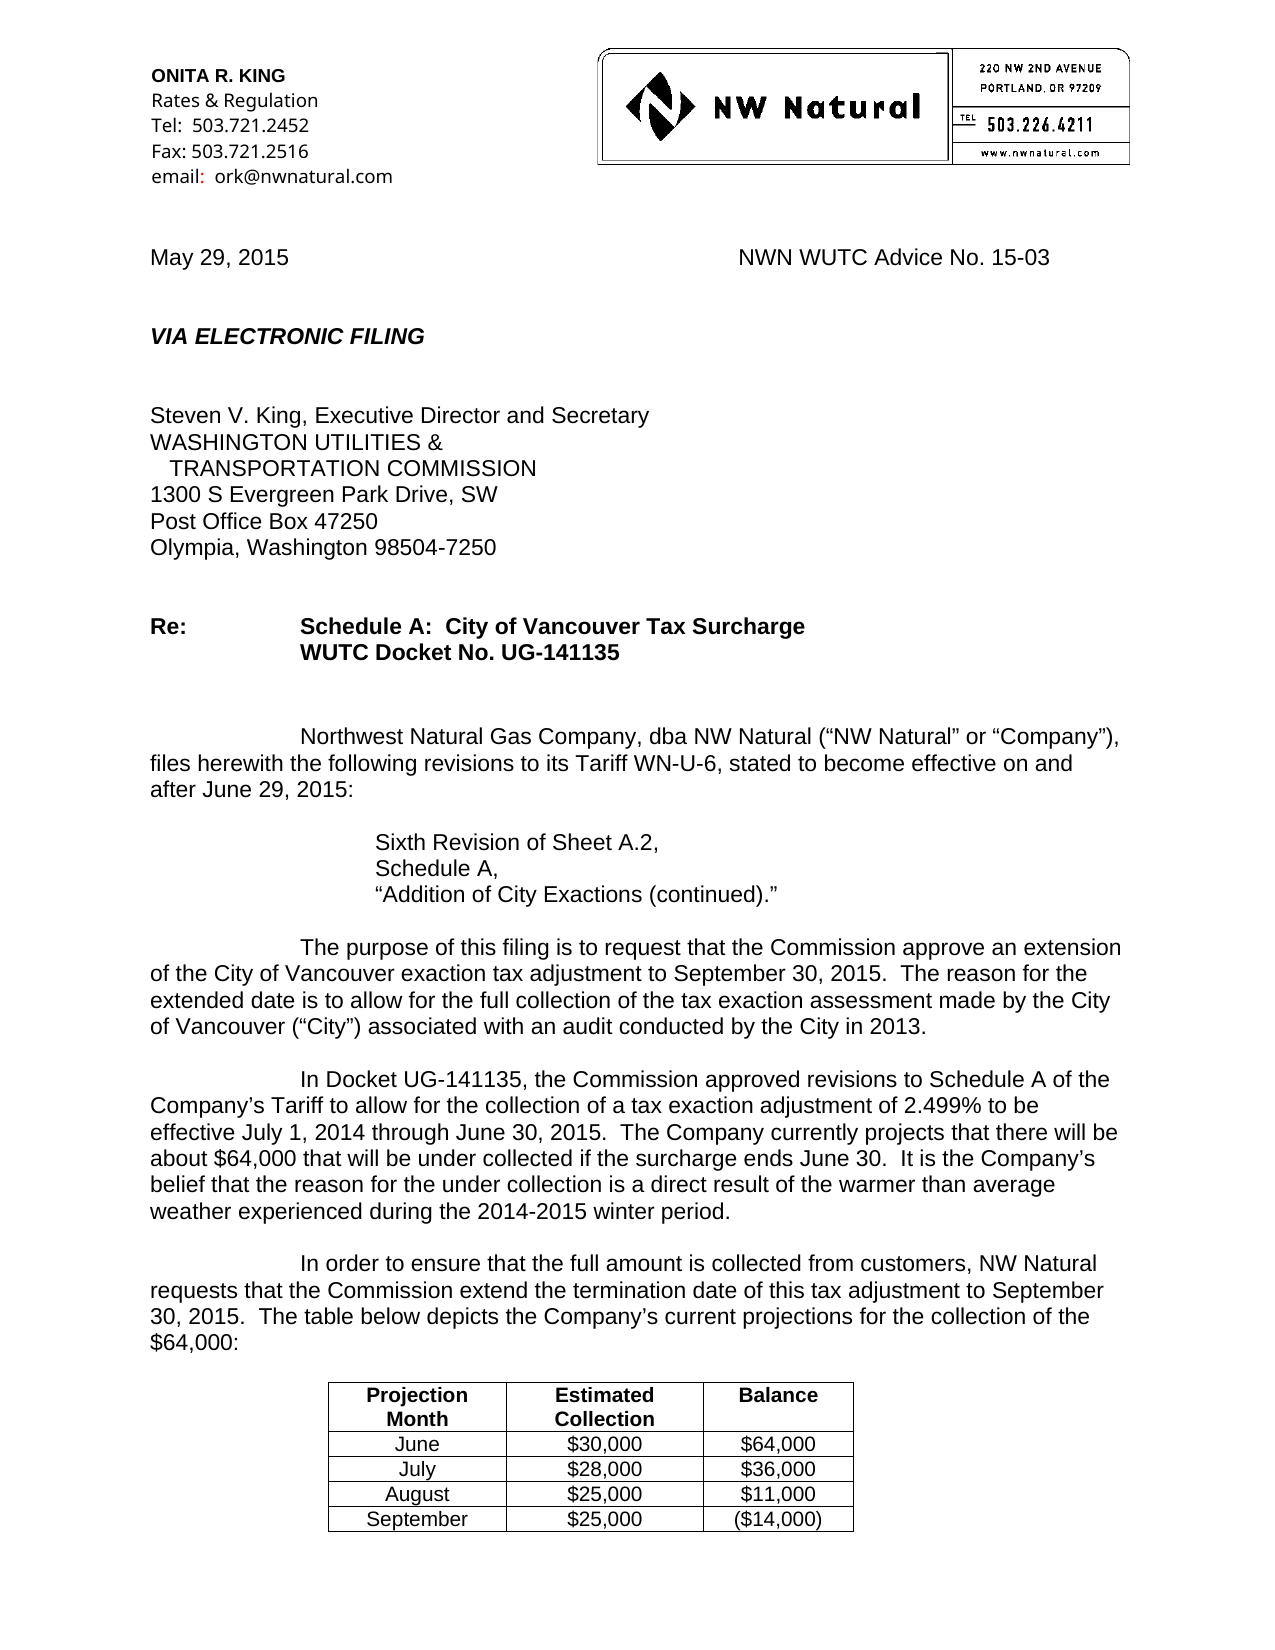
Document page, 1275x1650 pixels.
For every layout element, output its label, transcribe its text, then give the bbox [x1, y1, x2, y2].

table_cell September [329, 1507, 506, 1531]
table_cell $28,000 [507, 1457, 703, 1481]
subtitle Post Office Box 47250 [150, 508, 1125, 534]
table_cell $64,000 [704, 1432, 853, 1456]
text WASHINGTON UTILITIES & [150, 428, 1125, 455]
text “Addition of City Exactions (continued).” [300, 881, 1125, 908]
table_cell July [329, 1457, 506, 1481]
table_cell $11,000 [704, 1482, 853, 1506]
text WUTC Docket No. UG-141135 [150, 639, 1125, 666]
table_cell $30,000 [507, 1432, 703, 1456]
table_header Estimated Collection [507, 1383, 703, 1431]
text In order to ensure that the full amount is collected from customers, NW Natural requests that the Commission extend the termination date of this tax adjustment to September 30, 2015. The table below depicts the Company’s current projections for the collection of the $64,000: [150, 1250, 1125, 1356]
text Sixth Revision of Sheet A.2, [300, 829, 1125, 855]
table_cell $25,000 [507, 1507, 703, 1531]
text 1300 S Evergreen Park Drive, SW [150, 481, 1125, 508]
table_cell ($14,000) [704, 1507, 853, 1531]
table_header Balance [704, 1383, 853, 1431]
text In Docket UG-141135, the Commission approved revisions to Schedule A of the Company’s Tariff to allow for the collection of a tax exaction adjustment of 2.499% to be effective July 1, 2014 through June 30, 2015. The Company currently projects that there will be about $64,000 that will be under collected if the surcharge ends June 30. It is the Company’s belief that the reason for the under collection is a direct result of the warmer than average weather experienced during the 2014-2015 winter period. [150, 1066, 1125, 1224]
table_cell $36,000 [704, 1457, 853, 1481]
text TRANSPORTATION COMMISSION [150, 455, 1125, 481]
text Schedule A, [300, 855, 1125, 881]
picture [597, 48, 1130, 165]
table_cell June [329, 1432, 506, 1456]
text Re: Schedule A: City of Vancouver Tax Surcharge [150, 613, 1125, 639]
text VIA ELECTRONIC FILING [150, 323, 1125, 349]
table_header Projection Month [329, 1383, 506, 1431]
text The purpose of this filing is to request that the Commission approve an extension of the City of Vancouver exaction tax adjustment to September 30, 2015. The reason for the extended date is to allow for the full collection of the tax exaction assessment made by the City of Vancouver (“City”) associated with an audit conducted by the City in 2013. [150, 934, 1125, 1039]
text May 29, 2015 NWN WUTC Advice No. 15-03 [150, 244, 1125, 270]
table_cell August [329, 1482, 506, 1506]
text Northwest Natural Gas Company, dba NW Natural (“NW Natural” or “Company”), files herewith the following revisions to its Tariff WN-U-6, stated to become effective on and after June 29, 2015: [150, 723, 1125, 802]
table_cell $25,000 [507, 1482, 703, 1506]
text Steven V. King, Executive Director and Secretary [150, 402, 1125, 428]
text Olympia, Washington 98504-7250 [150, 534, 1125, 560]
